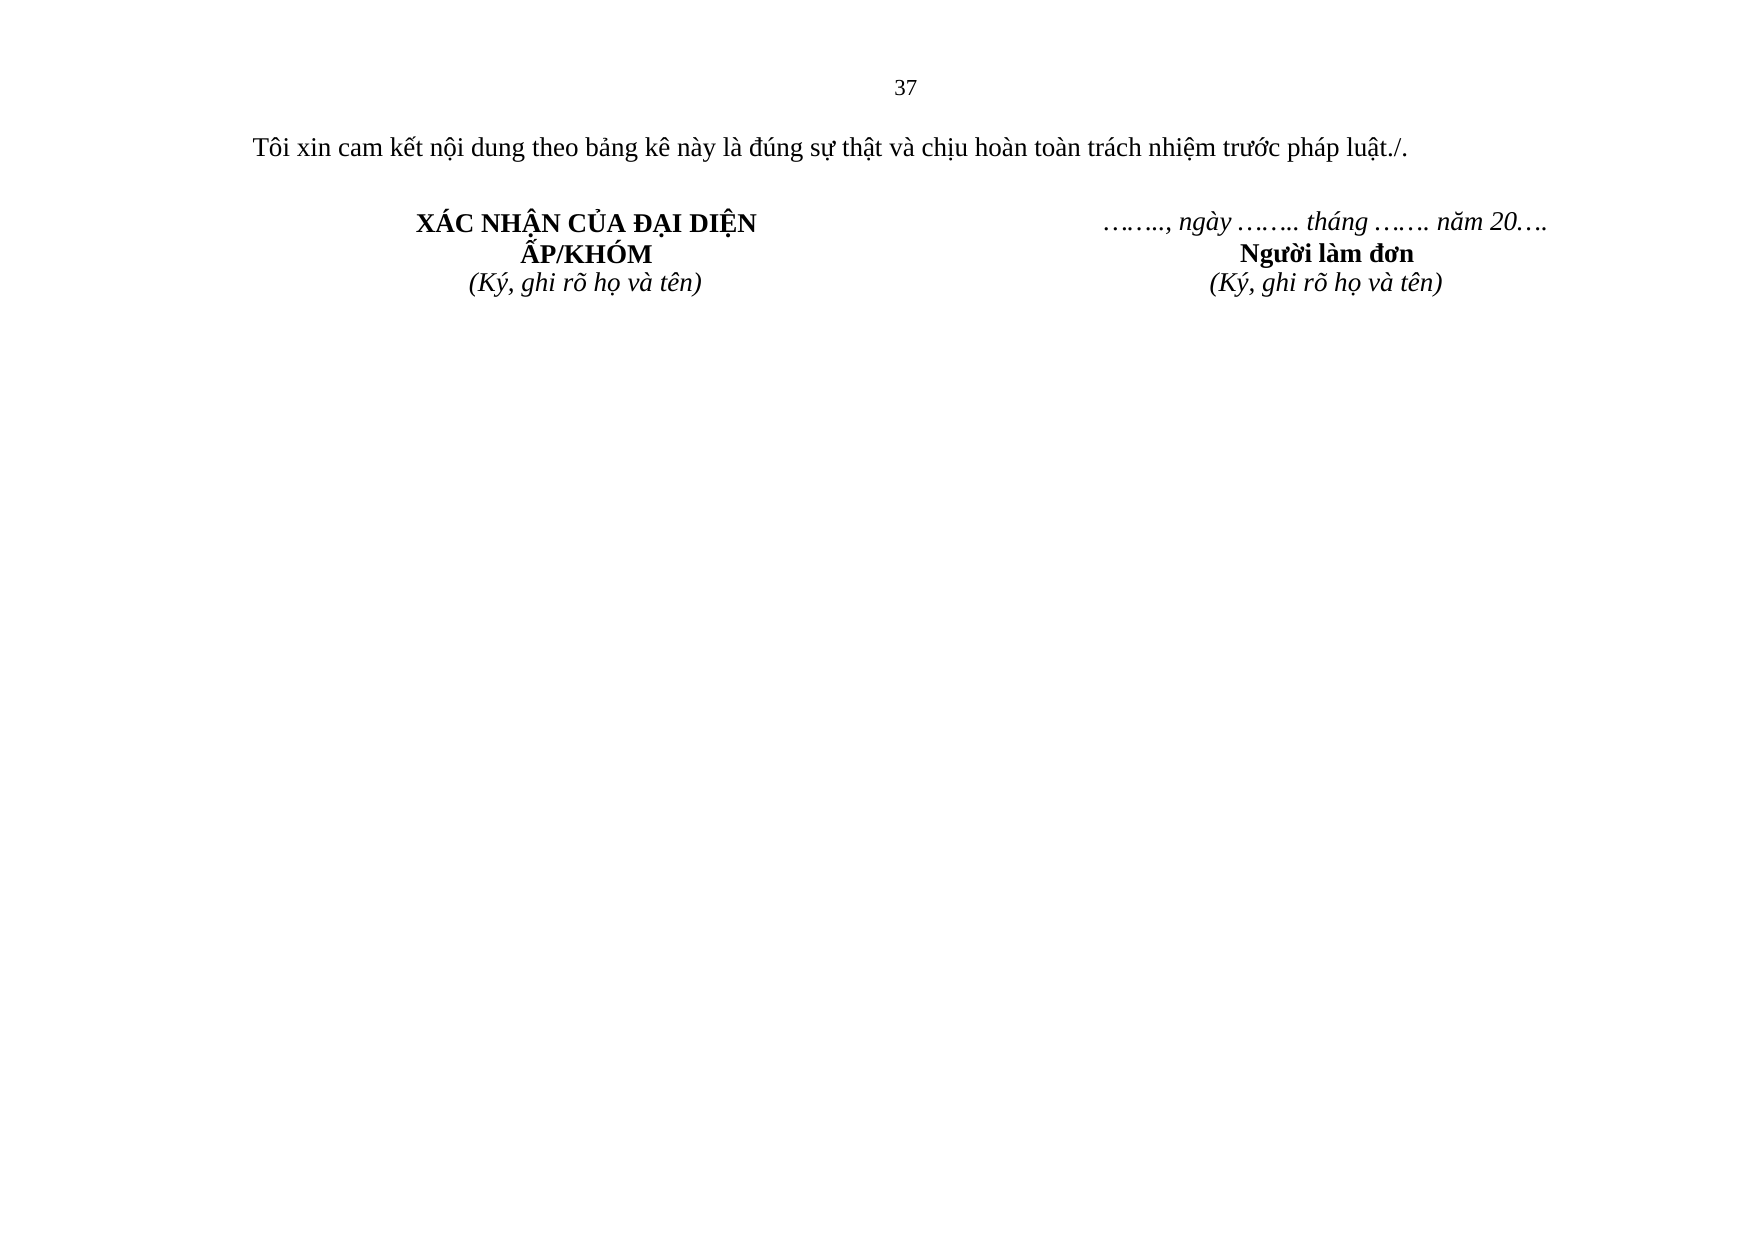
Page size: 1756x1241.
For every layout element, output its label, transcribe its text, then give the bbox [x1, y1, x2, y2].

table_header XÁC NHẬN CỦA ĐẠI DIỆN ẤP/KHÓM (Ký, ghi rõ họ và tên) [395, 207, 931, 299]
text Tôi xin cam kết nội dung theo bảng kê này là đúng sự thật và chịu hoàn toàn trách nhiệm trước pháp luật./. [252, 131, 1745, 162]
table_header …….., ngày …….. tháng ……. năm 20…. Người làm đơn (Ký, ghi rõ họ và tên) [931, 207, 1570, 299]
